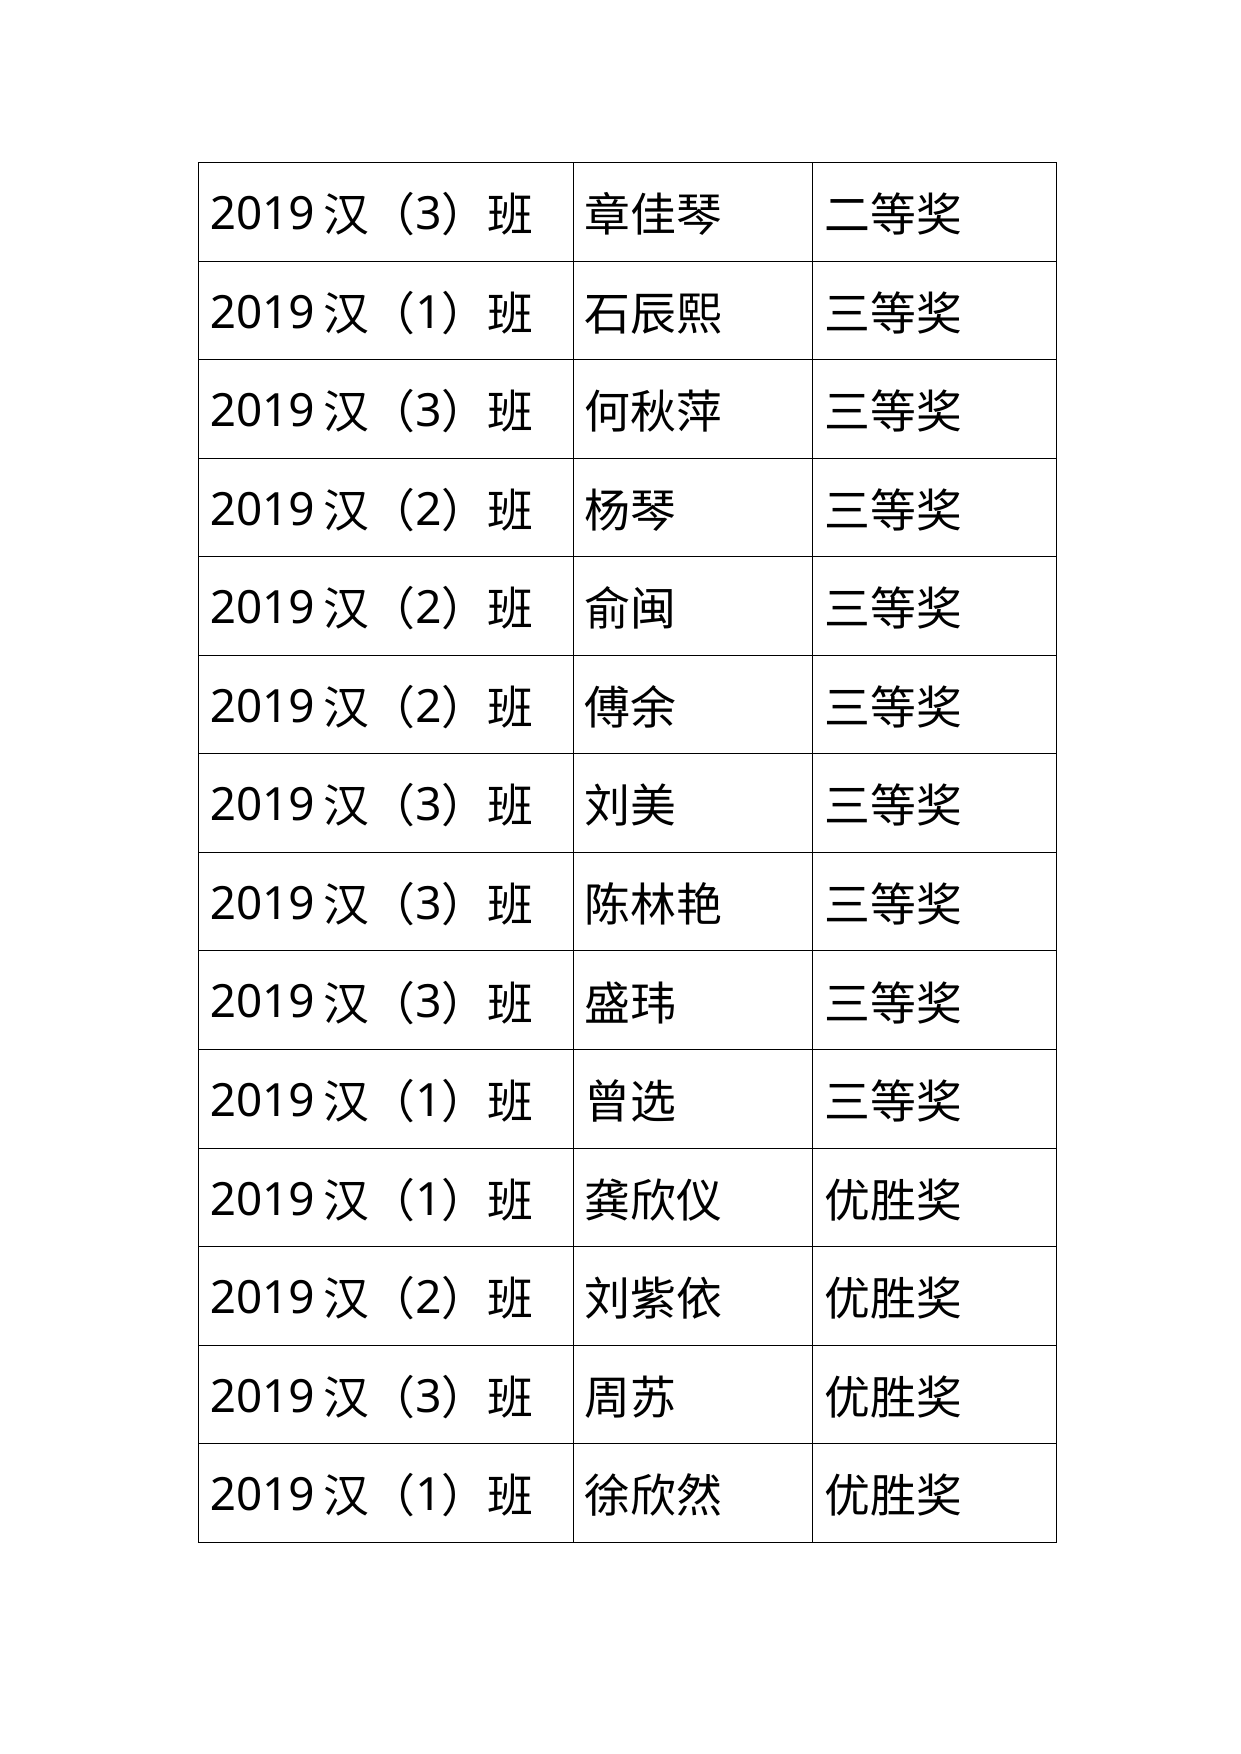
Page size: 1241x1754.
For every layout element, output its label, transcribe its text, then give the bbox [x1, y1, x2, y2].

table_cell 2019汉（1）班 [199, 1444, 573, 1542]
table_cell 傅余 [574, 656, 812, 753]
table_cell 2019汉（3）班 [199, 853, 573, 950]
table_cell 三等奖 [813, 459, 1056, 556]
table_cell 2019汉（2）班 [199, 656, 573, 753]
table_cell 石辰熙 [574, 262, 812, 359]
table_cell 三等奖 [813, 656, 1056, 753]
table_cell 龚欣仪 [574, 1149, 812, 1246]
table_cell 2019汉（2）班 [199, 1247, 573, 1344]
table_cell 刘紫依 [574, 1247, 812, 1344]
table_cell 2019汉（3）班 [199, 1346, 573, 1443]
table_cell 优胜奖 [813, 1346, 1056, 1443]
table_cell 三等奖 [813, 951, 1056, 1049]
table_cell 三等奖 [813, 557, 1056, 655]
table_cell 优胜奖 [813, 1149, 1056, 1246]
table_cell 2019汉（3）班 [199, 951, 573, 1049]
table_cell 盛玮 [574, 951, 812, 1049]
table_cell 杨琴 [574, 459, 812, 556]
table_cell 2019汉（2）班 [199, 557, 573, 655]
table_cell 陈林艳 [574, 853, 812, 950]
table_cell 三等奖 [813, 1050, 1056, 1147]
table_cell 章佳琴 [574, 163, 812, 261]
table_cell 俞闽 [574, 557, 812, 655]
table_cell 2019汉（3）班 [199, 163, 573, 261]
table_cell 曾选 [574, 1050, 812, 1147]
table_cell 徐欣然 [574, 1444, 812, 1542]
table_cell 2019汉（1）班 [199, 1149, 573, 1246]
table_cell 何秋萍 [574, 360, 812, 458]
table_cell 二等奖 [813, 163, 1056, 261]
table_cell 三等奖 [813, 754, 1056, 852]
table_cell 刘美 [574, 754, 812, 852]
table_cell 三等奖 [813, 853, 1056, 950]
table_cell 2019汉（3）班 [199, 754, 573, 852]
table_cell 2019汉（1）班 [199, 262, 573, 359]
table_cell 优胜奖 [813, 1444, 1056, 1542]
table_cell 优胜奖 [813, 1247, 1056, 1344]
table_cell 2019汉（1）班 [199, 1050, 573, 1147]
table_cell 2019汉（2）班 [199, 459, 573, 556]
table_cell 周苏 [574, 1346, 812, 1443]
table_cell 三等奖 [813, 262, 1056, 359]
table_cell 2019汉（3）班 [199, 360, 573, 458]
table_cell 三等奖 [813, 360, 1056, 458]
